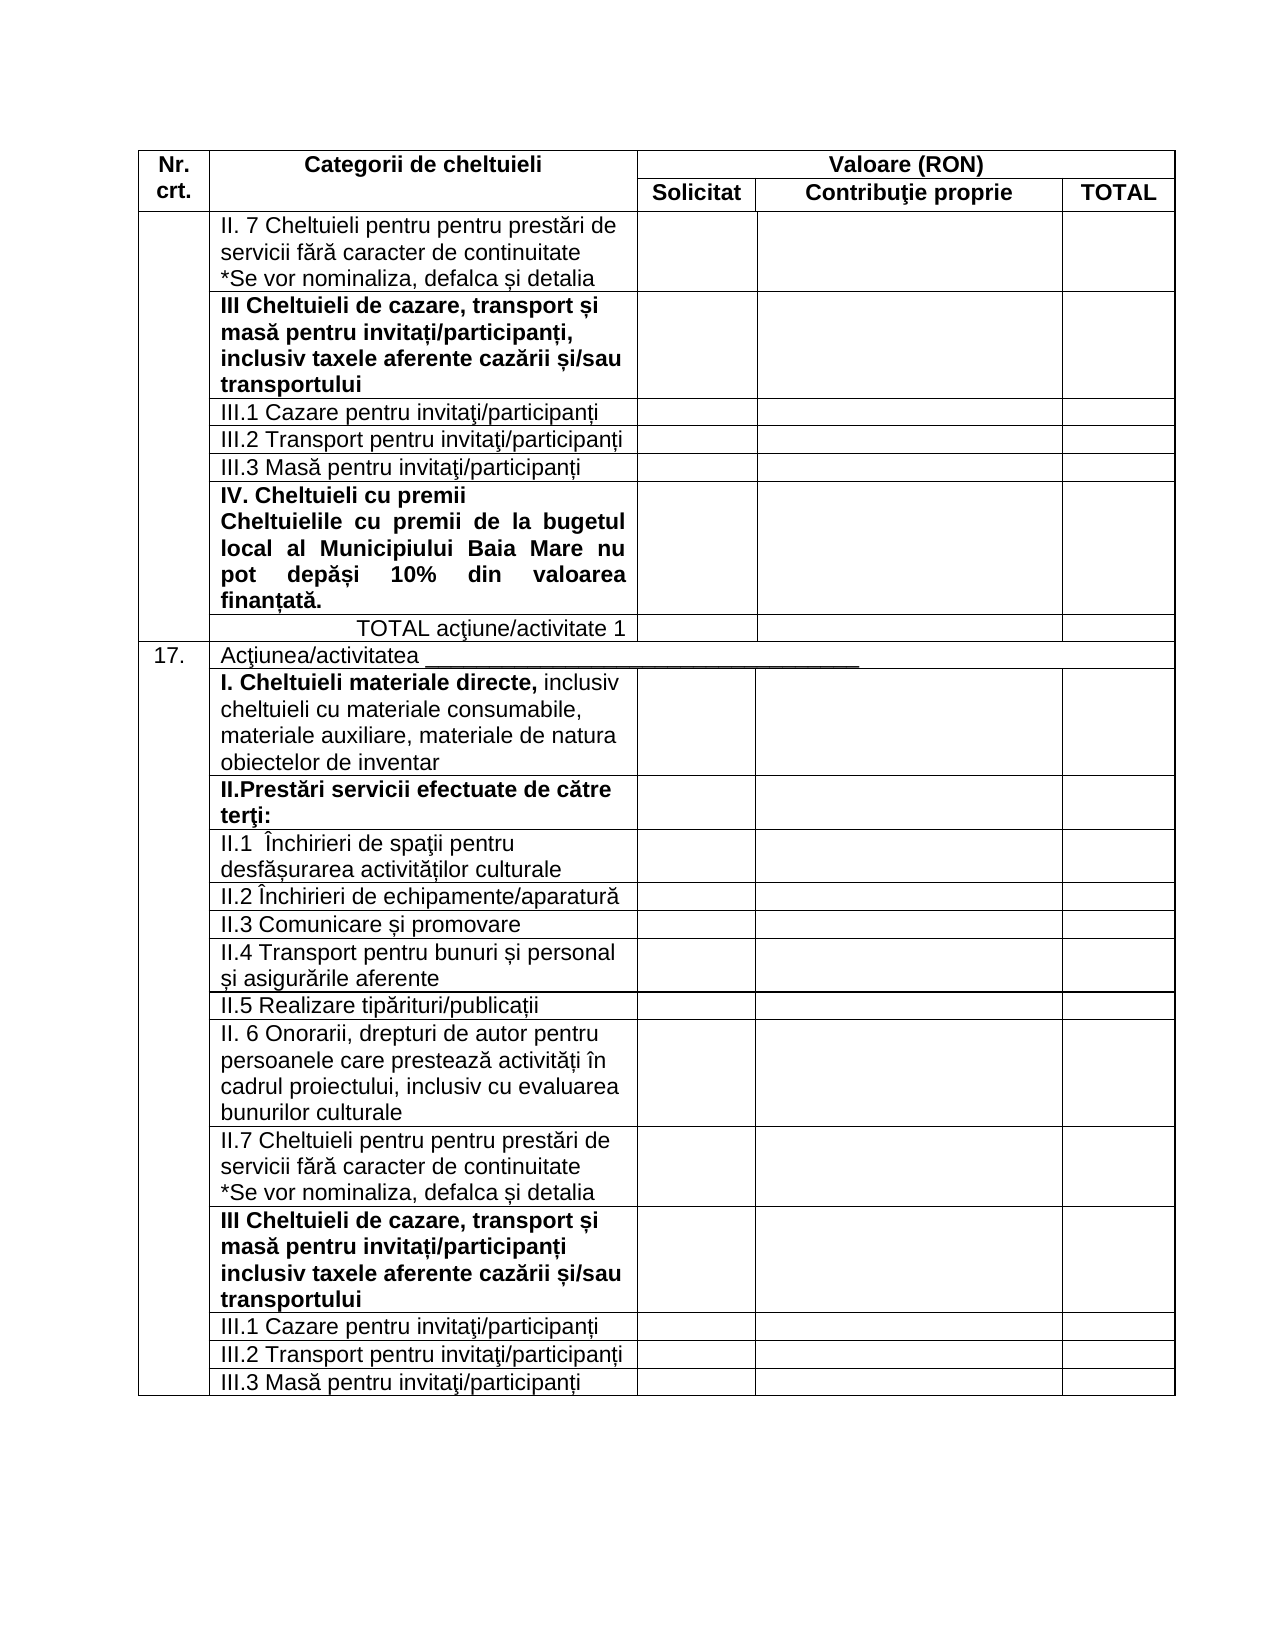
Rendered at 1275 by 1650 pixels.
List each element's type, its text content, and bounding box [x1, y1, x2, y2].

table_cell [638, 1207, 755, 1312]
table_cell [638, 426, 757, 453]
table_cell [139, 642, 209, 1395]
table_cell [756, 993, 1062, 1019]
table_cell [758, 426, 1062, 453]
table_cell III.1 Cazare pentru invitaţi/participanți [210, 1313, 637, 1340]
table_header Categorii de cheltuieli [210, 151, 637, 211]
table_cell [756, 1207, 1062, 1312]
table_cell TOTAL acţiune/activitate 1 [210, 615, 637, 641]
table_cell [1063, 1207, 1174, 1312]
table_cell III.2 Transport pentru invitaţi/participanți [210, 1341, 637, 1368]
table_cell [638, 292, 757, 398]
table_cell [758, 482, 1062, 613]
table_cell II.4 Transport pentru bunuri și personal și asigurările aferente [210, 939, 637, 991]
table_cell [1063, 399, 1174, 425]
table_cell III.3 Masă pentru invitaţi/participanți [210, 1369, 637, 1395]
table_cell [758, 399, 1062, 425]
table_cell [638, 1341, 755, 1368]
table_cell II. 7 Cheltuieli pentru pentru prestări de servicii fără caracter de continuitate *Se vor nominaliza, defalca și detalia [210, 212, 637, 291]
table_cell [1063, 883, 1174, 910]
table_cell [1063, 939, 1174, 991]
table_cell [756, 1020, 1062, 1126]
table_cell Contribuţie proprie [756, 179, 1062, 211]
table_cell [1063, 454, 1174, 481]
table_cell I. Cheltuieli materiale directe, inclusiv cheltuieli cu materiale consumabile, materiale auxiliare, materiale de natura obiectelor de inventar [210, 669, 637, 775]
table_cell [1063, 1127, 1174, 1206]
table_cell [756, 1369, 1062, 1395]
table_cell [1063, 292, 1174, 398]
table_cell II.2 Închirieri de echipamente/aparatură [210, 883, 637, 910]
table_cell [756, 911, 1062, 938]
table_cell [1063, 1020, 1174, 1126]
table_cell [638, 1020, 755, 1126]
table_cell [756, 776, 1062, 828]
table_cell II. 6 Onorarii, drepturi de autor pentru persoanele care prestează activități în cadrul proiectului, inclusiv cu evaluarea bunurilor culturale [210, 1020, 637, 1126]
table_cell [756, 669, 1062, 775]
table_cell [638, 669, 755, 775]
table_cell IV. Cheltuieli cu premii Cheltuielile cu premii de la bugetul local al Municipiului Baia Mare nu pot depăși 10% din valoarea finanțată. [210, 482, 637, 613]
table_cell III.1 Cazare pentru invitaţi/participanți [210, 399, 637, 425]
table_cell II.Prestări servicii efectuate de către terţi: [210, 776, 637, 828]
table_cell [1063, 669, 1174, 775]
table_cell [758, 292, 1062, 398]
table_cell [638, 993, 755, 1019]
table_cell [638, 1369, 755, 1395]
table_cell III Cheltuieli de cazare, transport și masă pentru invitați/participanți, inclusiv taxele aferente cazării și/sau transportului [210, 292, 637, 398]
table_cell [1063, 830, 1174, 882]
table_cell [638, 454, 757, 481]
table_cell II.5 Realizare tipărituri/publicații [210, 993, 637, 1019]
table_header Nr. crt. [139, 151, 209, 211]
table_cell [638, 1127, 755, 1206]
table_cell II.7 Cheltuieli pentru pentru prestări de servicii fără caracter de continuitate *Se vor nominaliza, defalca și detalia [210, 1127, 637, 1206]
table_cell [638, 482, 757, 613]
table_cell [1063, 426, 1174, 453]
table_cell III Cheltuieli de cazare, transport și masă pentru invitați/participanți inclusiv taxele aferente cazării și/sau transportului [210, 1207, 637, 1312]
table_cell [638, 911, 755, 938]
table_cell Acţiunea/activitatea __________________________________ [210, 642, 1174, 668]
table_cell II.3 Comunicare și promovare [210, 911, 637, 938]
table_cell [638, 399, 757, 425]
table_cell [638, 615, 757, 641]
table_cell [756, 1127, 1062, 1206]
table_cell [1063, 212, 1174, 291]
table_cell [638, 212, 757, 291]
table_cell [1063, 482, 1174, 613]
table_cell [1063, 993, 1174, 1019]
table_cell [1063, 1341, 1174, 1368]
table_cell TOTAL [1063, 179, 1174, 211]
table_cell [638, 939, 755, 991]
table_cell [1063, 1313, 1174, 1340]
table_cell [758, 615, 1062, 641]
table_cell [638, 830, 755, 882]
table_cell [756, 1313, 1062, 1340]
table_cell [756, 1341, 1062, 1368]
table_cell [1063, 615, 1174, 641]
table_cell [1063, 911, 1174, 938]
table_cell [756, 939, 1062, 991]
table_cell [638, 1313, 755, 1340]
table_cell [758, 212, 1062, 291]
table_cell II.1 Închirieri de spaţii pentru desfășurarea activităților culturale [210, 830, 637, 882]
table_cell Solicitat [638, 179, 755, 211]
table_cell [1063, 776, 1174, 828]
table_cell [638, 776, 755, 828]
table_cell [1063, 1369, 1174, 1395]
table_cell [756, 830, 1062, 882]
table_cell [758, 454, 1062, 481]
table_cell III.3 Masă pentru invitaţi/participanți [210, 454, 637, 481]
table_cell [756, 883, 1062, 910]
table_cell [638, 883, 755, 910]
table_header Valoare (RON) [638, 151, 1174, 177]
table_cell III.2 Transport pentru invitaţi/participanți [210, 426, 637, 453]
